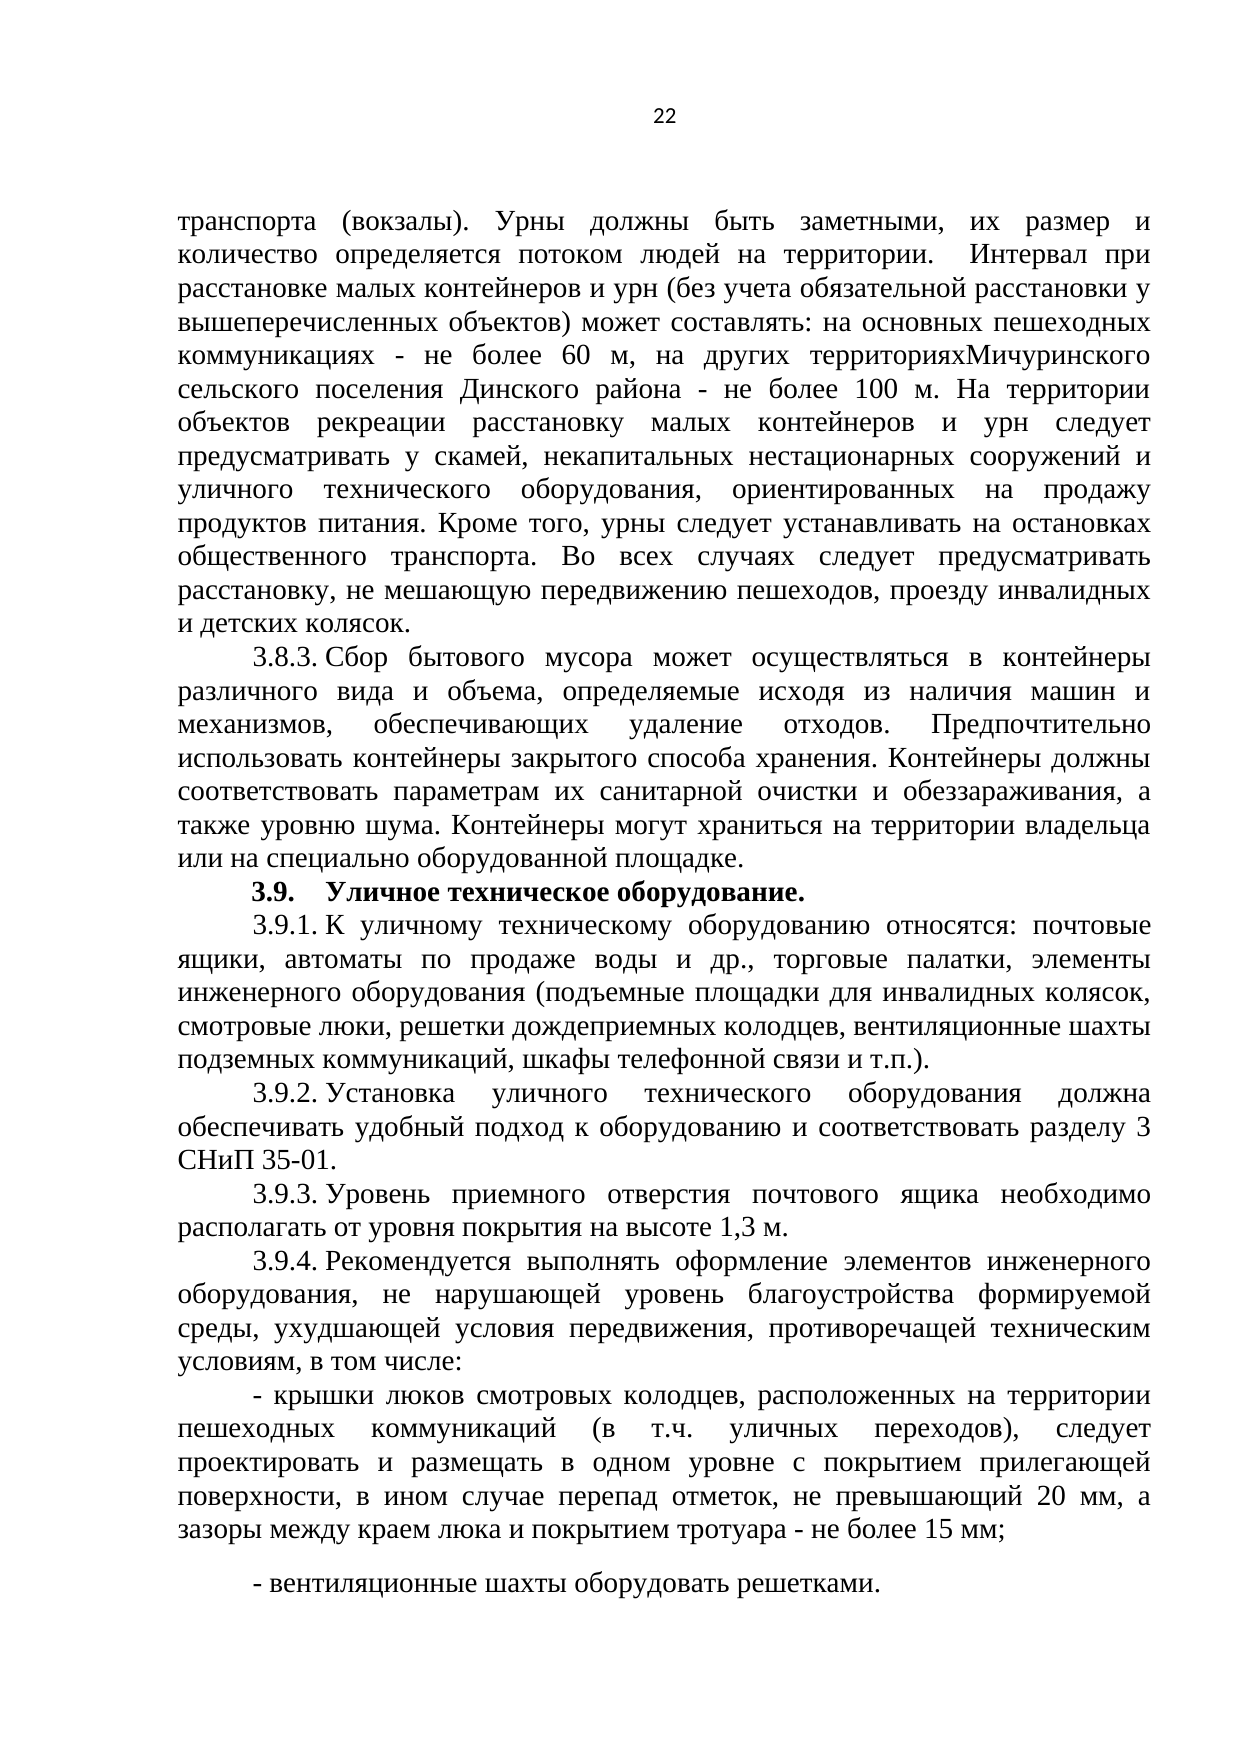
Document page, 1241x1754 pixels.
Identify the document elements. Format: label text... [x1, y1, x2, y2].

list Установка уличного технического оборудования должна обеспечивать удобный подход к оборудованию и соответствовать разделу 3 СНиП 35-01. [177, 1075, 1152, 1176]
list К уличному техническому оборудованию относятся: почтовые ящики, автоматы по продаже воды и др., торговые палатки, элементы инженерного оборудования (подъемные площадки для инвалидных колясок, смотровые люки, решетки дождеприемных колодцев, вентиляционные шахты подземных коммуникаций, шкафы телефонной связи и т.п.). [177, 907, 1152, 1075]
list Уровень приемного отверстия почтового ящика необходимо располагать от уровня покрытия на высоте 1,3 м. [177, 1176, 1152, 1243]
text - крышки люков смотровых колодцев, расположенных на территории пешеходных коммуникаций (в т.ч. уличных переходов), следует проектировать и размещать в одном уровне с покрытием прилегающей поверхности, в ином случае перепад отметок, не превышающий 20 мм, а зазоры между краем люка и покрытием тротуара - не более 15 мм; [177, 1377, 1152, 1545]
text - вентиляционные шахты оборудовать решетками. [177, 1566, 1152, 1599]
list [177, 203, 1152, 639]
list Уличное техническое оборудование. [177, 874, 1152, 907]
list Сбор бытового мусора может осуществляться в контейнеры различного вида и объема, определяемые исходя из наличия машин и механизмов, обеспечивающих удаление отходов. Предпочтительно использовать контейнеры закрытого способа хранения. Контейнеры должны соответствовать параметрам их санитарной очистки и обеззараживания, а также уровню шума. Контейнеры могут храниться на территории владельца или на специально оборудованной площадке. [177, 639, 1152, 874]
list Рекомендуется выполнять оформление элементов инженерного оборудования, не нарушающей уровень благоустройства формируемой среды, ухудшающей условия передвижения, противоречащей техническим условиям, в том числе: [177, 1243, 1152, 1377]
